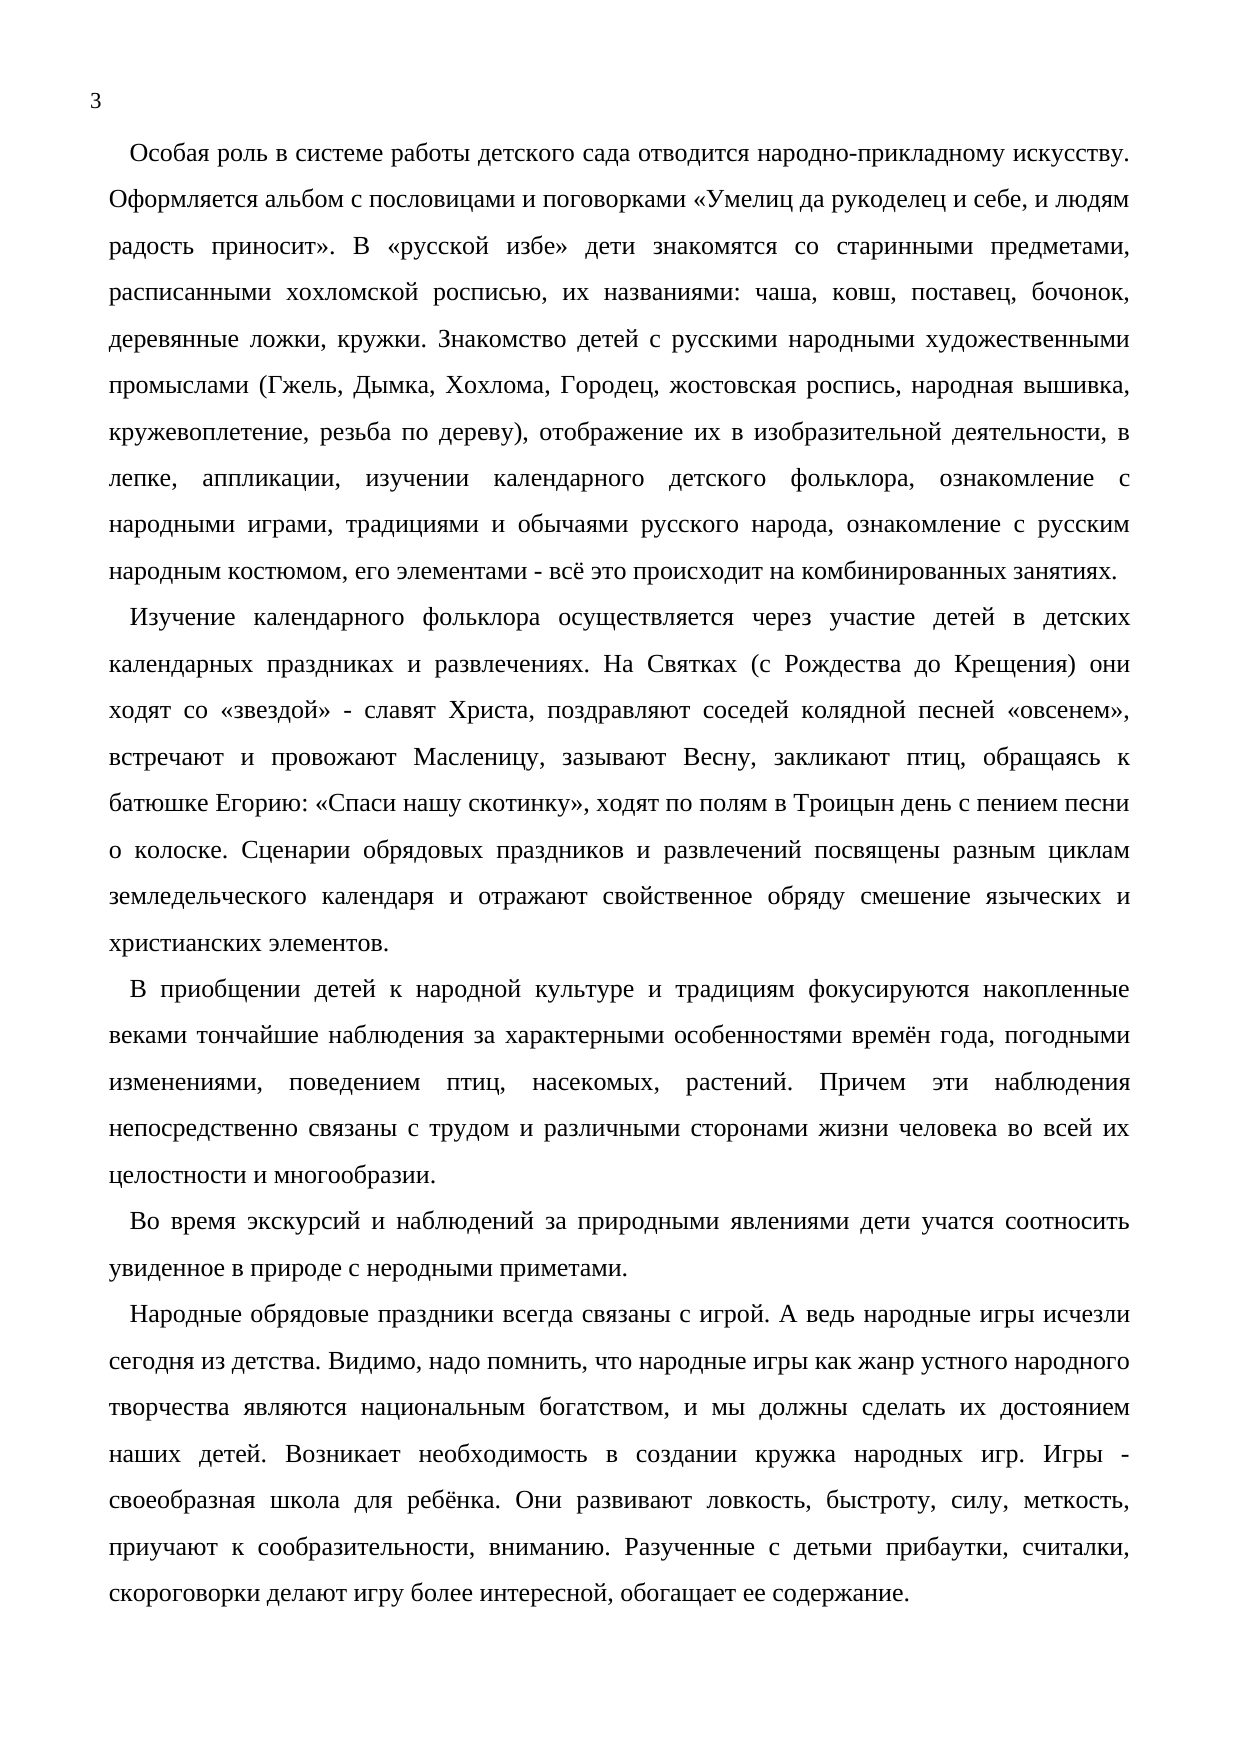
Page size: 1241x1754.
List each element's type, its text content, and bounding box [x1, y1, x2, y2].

text Народные обрядовые праздники всегда связаны с игрой. А ведь народные игры исчезли сегодня из детства. Видимо, надо помнить, что народные игры как жанр устного народного творчества являются национальным богатством, и мы должны сделать их достоянием наших детей. Возникает необходимость в создании кружка народных игр. Игры - своеобразная школа для ребёнка. Они развивают ловкость, быстроту, силу, меткость, приучают к сообразительности, вниманию. Разученные с детьми прибаутки, считалки, скороговорки делают игру более интересной, обогащает ее содержание. [108, 1286, 1131, 1611]
text Изучение календарного фольклора осуществляется через участие детей в детских календарных праздниках и развлечениях. На Святках (с Рождества до Крещения) они ходят со «звездой» - славят Христа, поздравляют соседей колядной песней «овсенем», встречают и провожают Масленицу, зазывают Весну, закликают птиц, обращаясь к батюшке Егорию: «Спаси нашу скотинку», ходят по полям в Троицын день с пением песни о колоске. Сценарии обрядовых праздников и развлечений посвящены разным циклам земледельческого календаря и отражают свойственное обряду смешение языческих и христианских элементов. [108, 589, 1131, 960]
text Особая роль в системе работы детского сада отводится народно-прикладному искусству. Оформляется альбом с пословицами и поговорками «Умелиц да рукоделец и себе, и людям радость приносит». В «русской избе» дети знакомятся со старинными предметами, расписанными хохломской росписью, их названиями: чаша, ковш, поставец, бочонок, деревянные ложки, кружки. Знакомство детей с русскими народными художественными промыслами (Гжель, Дымка, Хохлома, Городец, жостовская роспись, народная вышивка, кружевоплетение, резьба по дереву), отображение их в изобразительной деятельности, в лепке, аппликации, изучении календарного детского фольклора, ознакомление с народными играми, традициями и обычаями русского народа, ознакомление с русским народным костюмом, его элементами - всё это происходит на комбинированных занятиях. [108, 124, 1131, 589]
text Во время экскурсий и наблюдений за природными явлениями дети учатся соотносить увиденное в природе с неродными приметами. [108, 1193, 1131, 1286]
text В приобщении детей к народной культуре и традициям фокусируются накопленные веками тончайшие наблюдения за характерными особенностями времён года, погодными изменениями, поведением птиц, насекомых, растений. Причем эти наблюдения непосредственно связаны с трудом и различными сторонами жизни человека во всей их целостности и многообразии. [108, 960, 1131, 1193]
